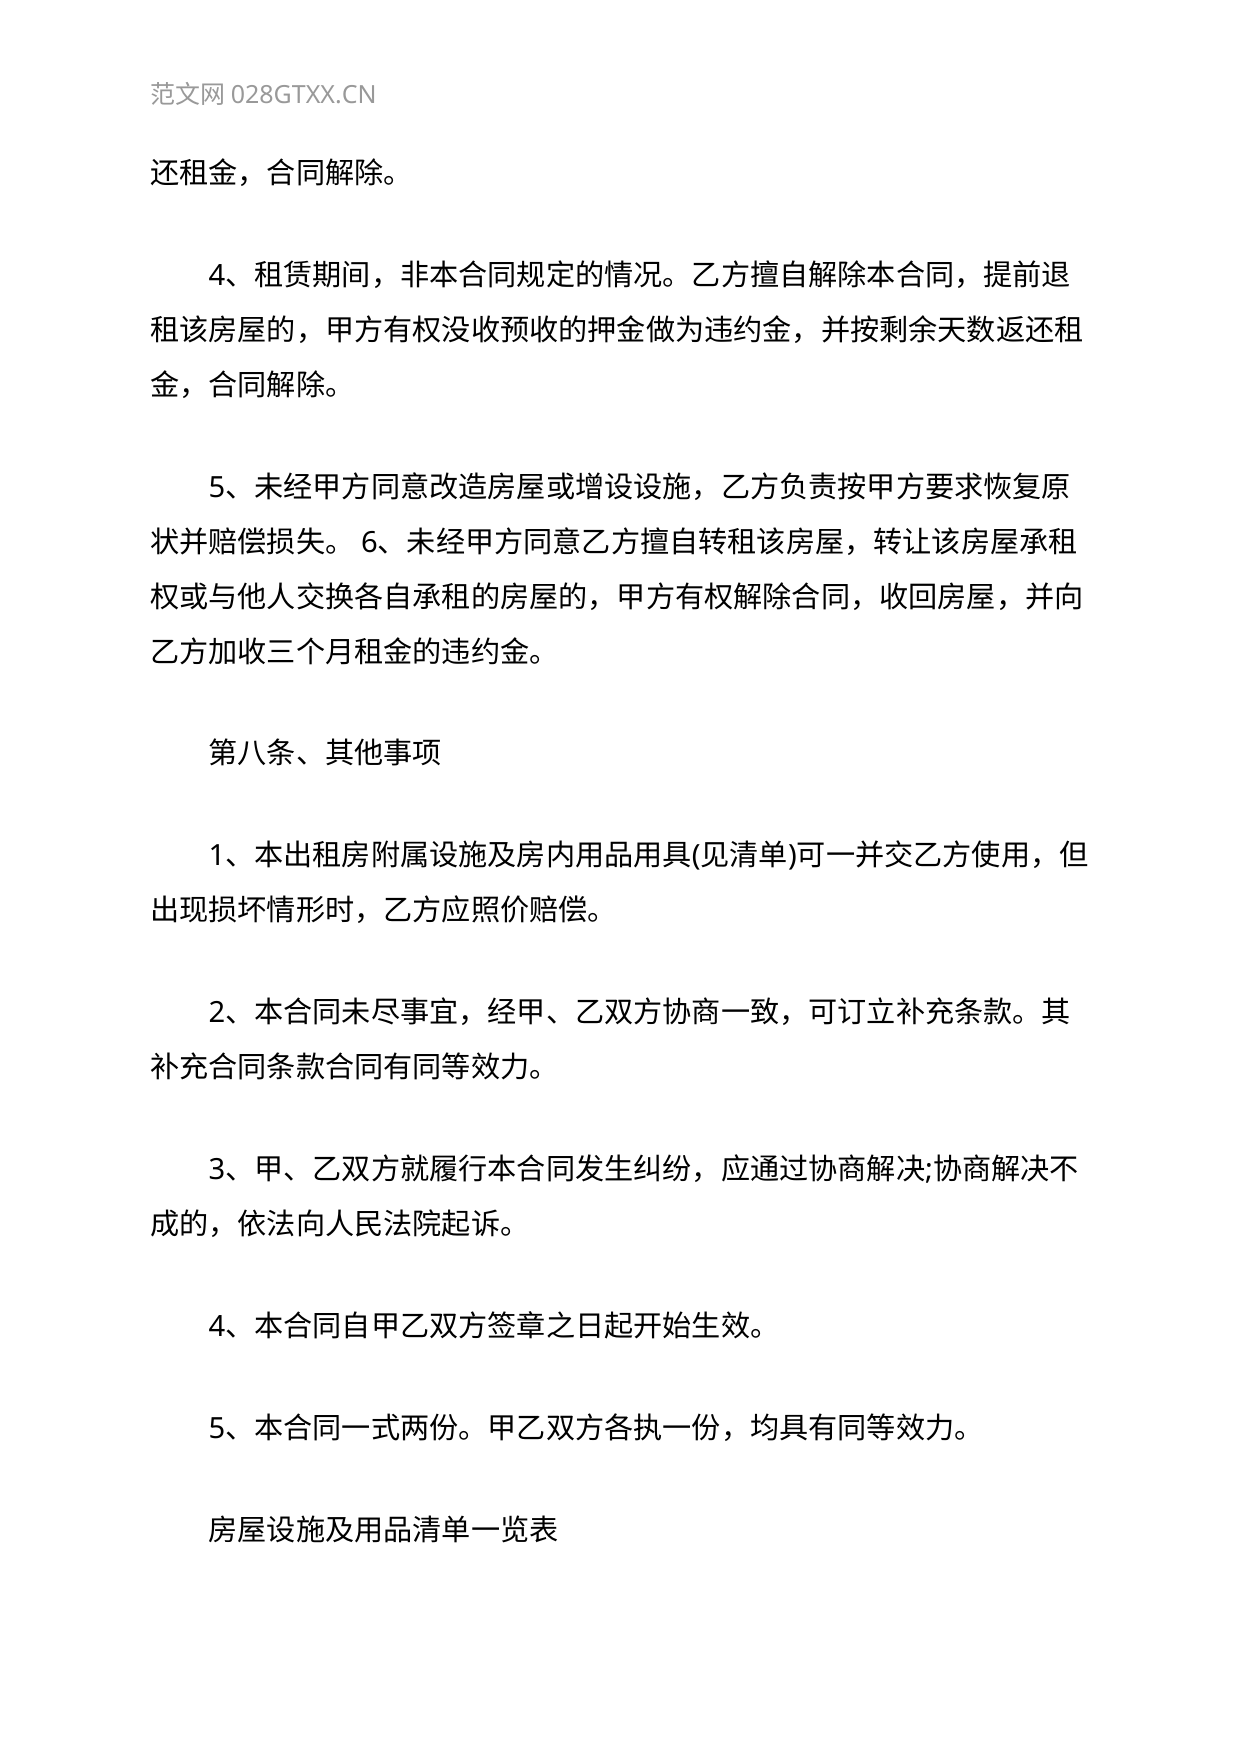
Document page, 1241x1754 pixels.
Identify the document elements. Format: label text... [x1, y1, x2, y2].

text 2、本合同未尽事宜，经甲、乙双方协商一致，可订立补充条款。其补充合同条款合同有同等效力。 [150, 989, 1090, 1086]
text 4、租赁期间，非本合同规定的情况。乙方擅自解除本合同，提前退租该房屋的，甲方有权没收预收的押金做为违约金，并按剩余天数返还租金，合同解除。 [150, 252, 1090, 404]
text 4、本合同自甲乙双方签章之日起开始生效。 [150, 1302, 1090, 1344]
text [150, 150, 1090, 192]
text 1、本出租房附属设施及房内用品用具(见清单)可一并交乙方使用，但出现损坏情形时，乙方应照价赔偿。 [150, 832, 1090, 929]
text 房屋设施及用品清单一览表 [150, 1506, 1090, 1548]
text 3、甲、乙双方就履行本合同发生纠纷，应通过协商解决;协商解决不成的，依法向人民法院起诉。 [150, 1145, 1090, 1243]
text 5、未经甲方同意改造房屋或增设设施，乙方负责按甲方要求恢复原状并赔偿损失。 6、未经甲方同意乙方擅自转租该房屋，转让该房屋承租权或与他人交换各自承租的房屋的，甲方有权解除合同，收回房屋，并向乙方加收三个月租金的违约金。 [150, 463, 1090, 671]
text 第八条、其他事项 [150, 730, 1090, 772]
text 5、本合同一式两份。甲乙双方各执一份，均具有同等效力。 [150, 1404, 1090, 1447]
